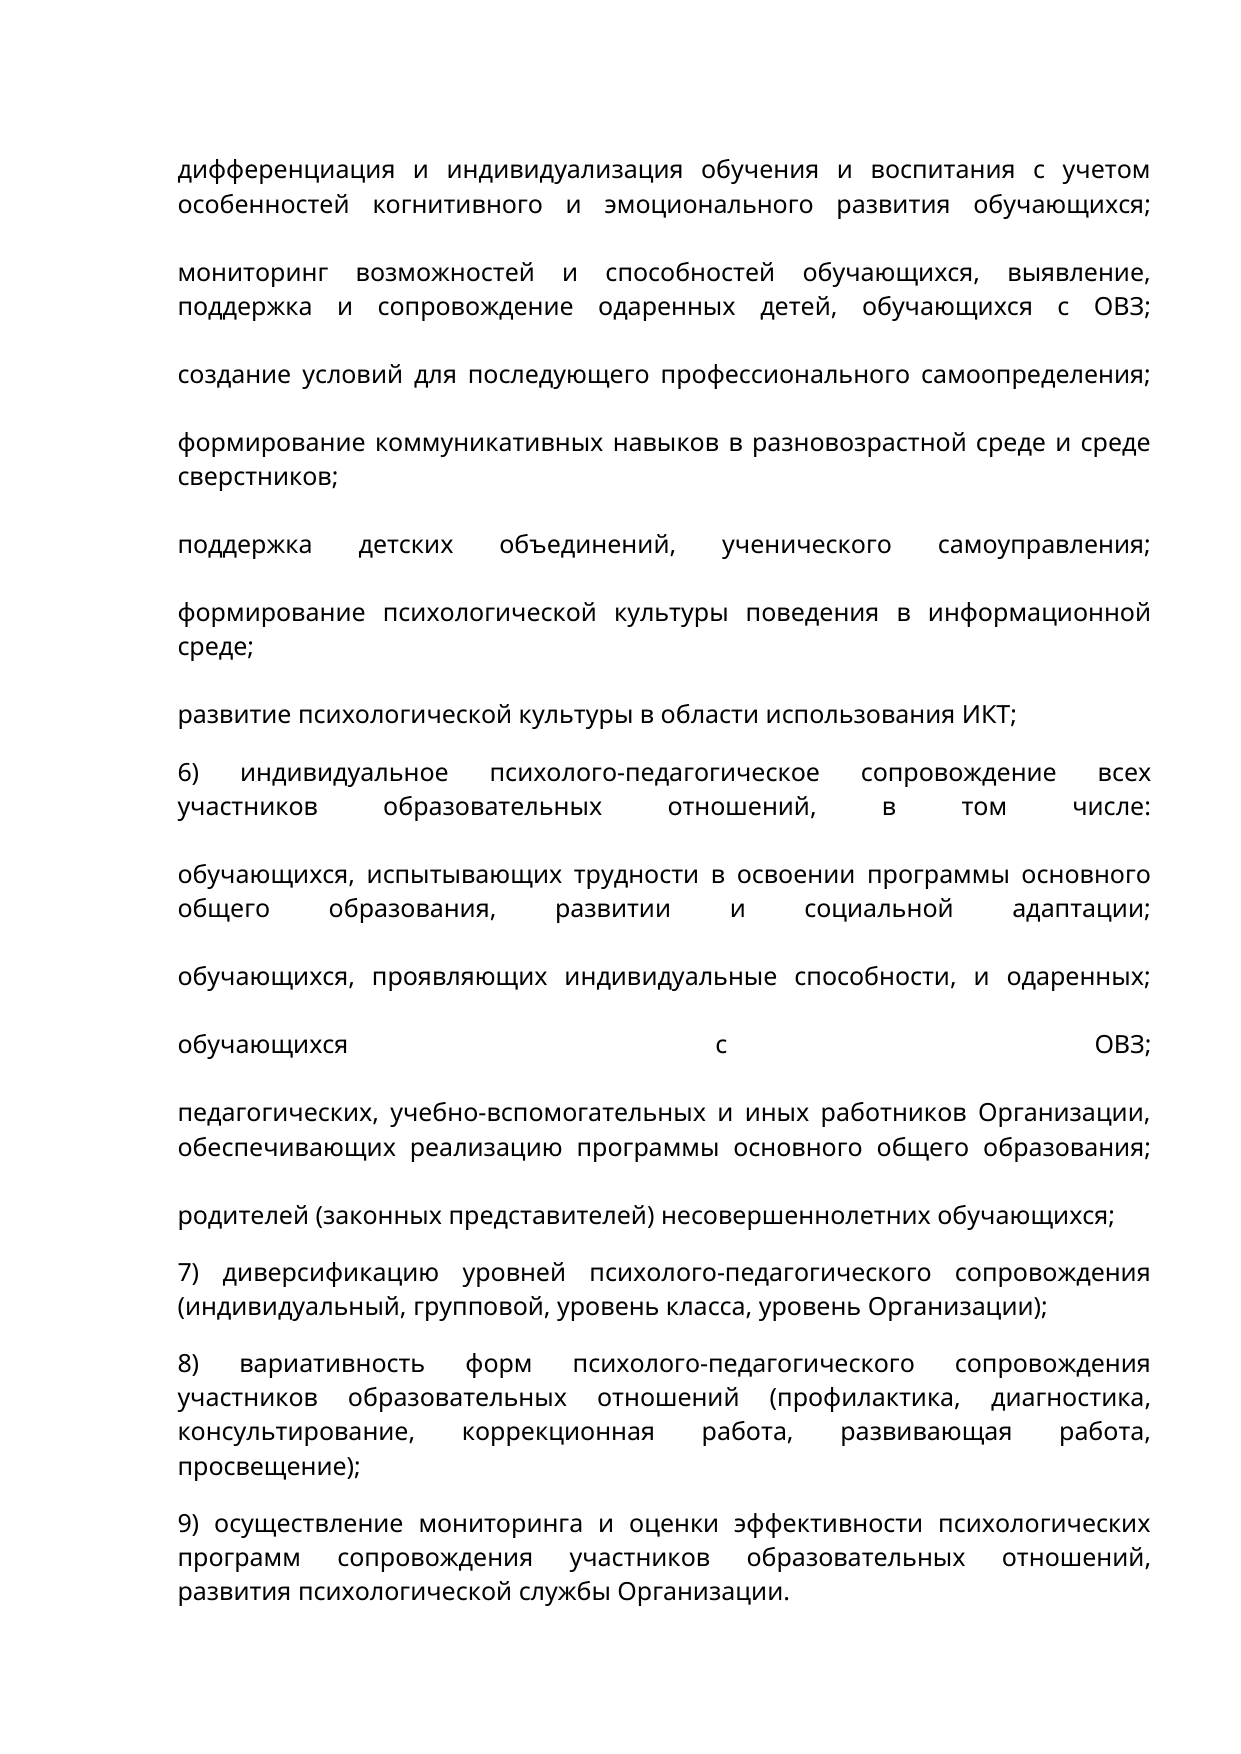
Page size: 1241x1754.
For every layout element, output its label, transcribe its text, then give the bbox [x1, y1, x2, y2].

text 8) вариативность форм психолого-педагогического сопровождения участников образовательных отношений (профилактика, диагностика, консультирование, коррекционная работа, развивающая работа, просвещение); [177, 1346, 1152, 1482]
text 7) диверсификацию уровней психолого-педагогического сопровождения (индивидуальный, групповой, уровень класса, уровень Организации); [177, 1254, 1152, 1323]
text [177, 118, 1152, 731]
text 6) индивидуальное психолого-педагогическое сопровождение всех участников образовательных отношений, в том числе: обучающихся, испытывающих трудности в освоении программы основного общего образования, развитии и социальной адаптации; обучающихся, проявляющих индивидуальные способности, и одаренных; обучающихся с ОВЗ; педагогических, учебно-вспомогательных и иных работников Организации, обеспечивающих реализацию программы основного общего образования; родителей (законных представителей) несовершеннолетних обучающихся; [177, 754, 1152, 1231]
text 9) осуществление мониторинга и оценки эффективности психологических программ сопровождения участников образовательных отношений, развития психологической службы Организации. [177, 1505, 1152, 1608]
